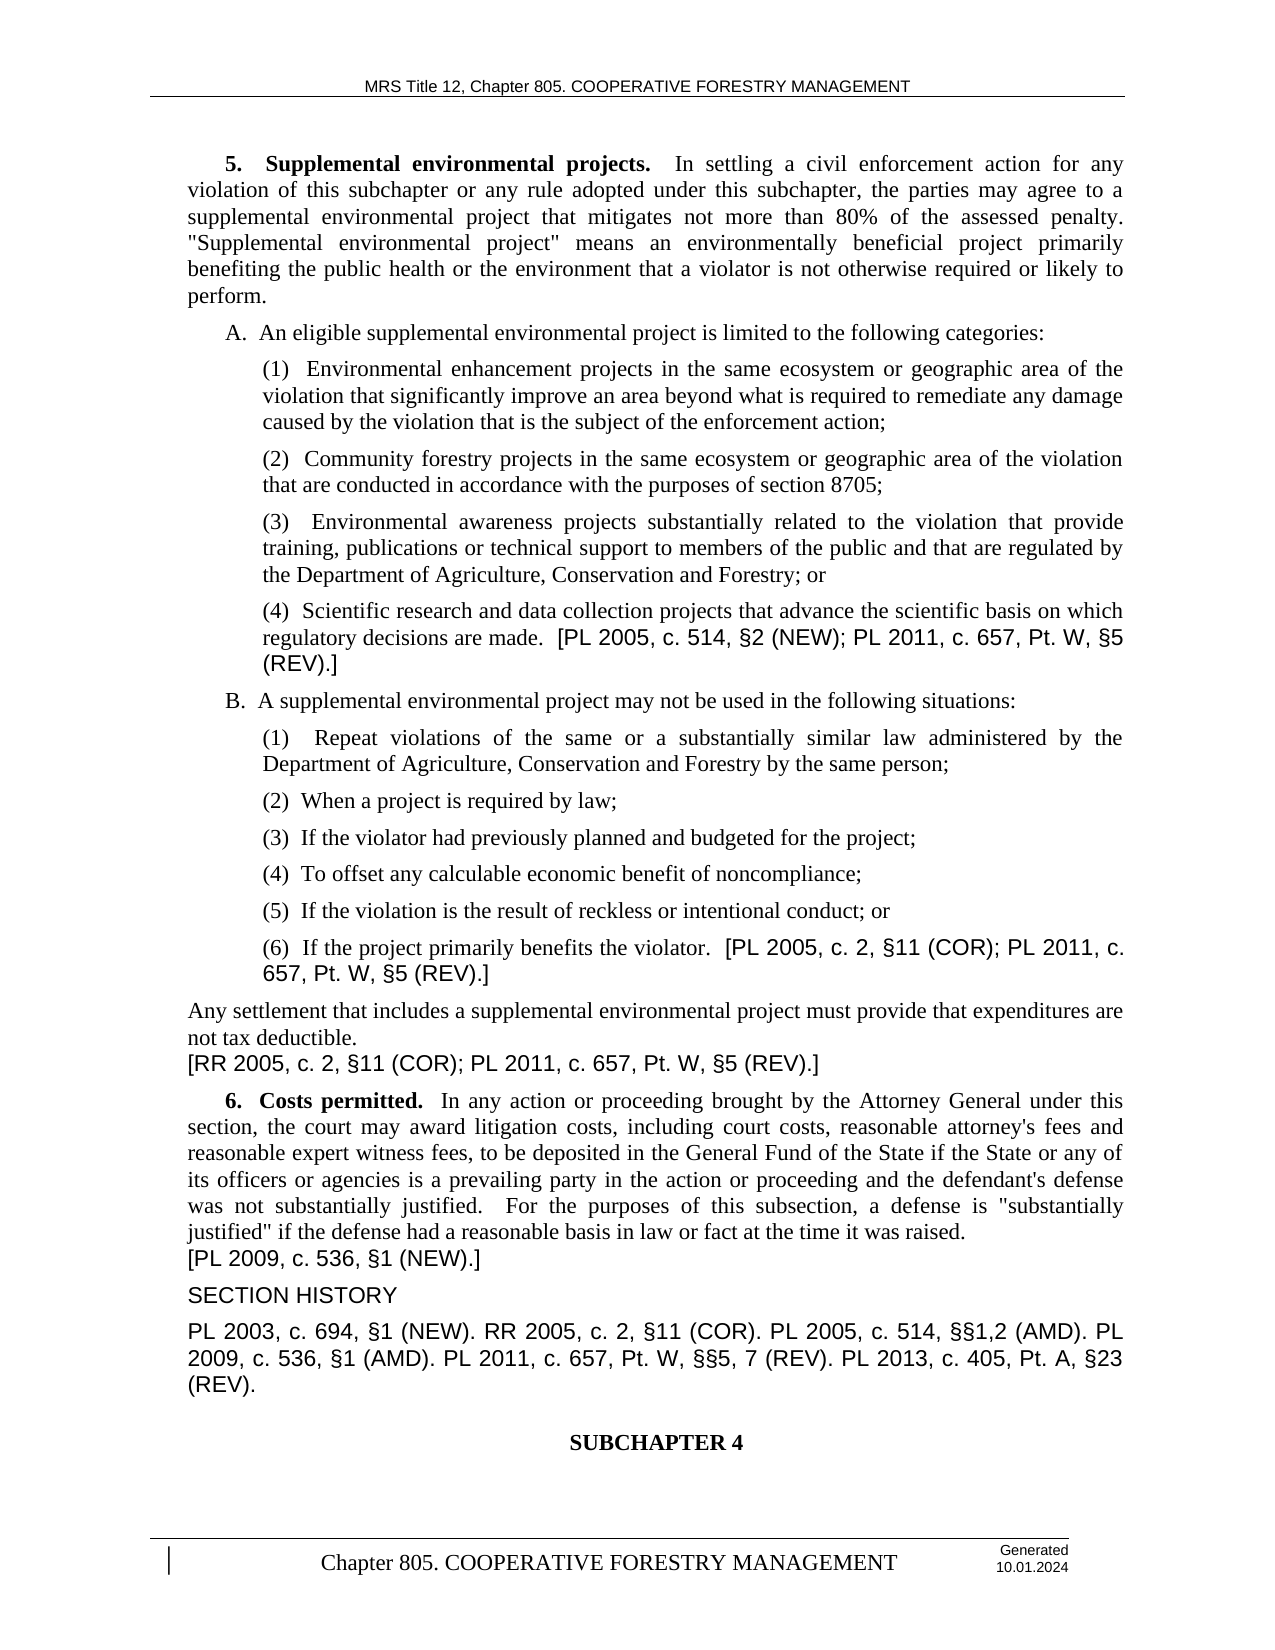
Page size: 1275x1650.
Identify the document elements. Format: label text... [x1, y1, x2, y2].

text Any settlement that includes a supplemental environmental project must provide that expenditures are not tax deductible. [187, 997, 1125, 1050]
text (6) If the project primarily benefits the violator. [PL 2005, c. 2, §11 (COR); PL 2011, c. 657, Pt. W, §5 (REV).] [262, 934, 1125, 987]
text B. A supplemental environmental project may not be used in the following situations: [225, 687, 1125, 713]
text (5) If the violation is the result of reckless or intentional conduct; or [262, 897, 1125, 923]
text SECTION HISTORY [187, 1282, 1125, 1308]
text (3) If the violator had previously planned and budgeted for the project; [262, 824, 1125, 850]
text (2) When a project is required by law; [262, 787, 1125, 813]
text (4) Scientific research and data collection projects that advance the scientific basis on which regulatory decisions are made. [PL 2005, c. 514, §2 (NEW); PL 2011, c. 657, Pt. W, §5 (REV).] [262, 597, 1125, 677]
text (1) Environmental enhancement projects in the same ecosystem or geographic area of the violation that significantly improve an area beyond what is required to remediate any damage caused by the violation that is the subject of the enforcement action; [262, 355, 1125, 434]
text 5. Supplemental environmental projects. In settling a civil enforcement action for any violation of this subchapter or any rule adopted under this subchapter, the parties may agree to a supplemental environmental project that mitigates not more than 80% of the assessed penalty. "Supplemental environmental project" means an environmentally beneficial project primarily benefiting the public health or the environment that a violator is not otherwise required or likely to perform. [187, 150, 1125, 308]
text (1) Repeat violations of the same or a substantially similar law administered by the Department of Agriculture, Conservation and Forestry by the same person; [262, 724, 1125, 776]
text [PL 2009, c. 536, §1 (NEW).] [187, 1245, 1125, 1271]
text A. An eligible supplemental environmental project is limited to the following categories: [225, 318, 1125, 345]
text SUBCHAPTER 4 [187, 1429, 1125, 1455]
text (2) Community forestry projects in the same ecosystem or geographic area of the violation that are conducted in accordance with the purposes of section 8705; [262, 445, 1125, 497]
text [RR 2005, c. 2, §11 (COR); PL 2011, c. 657, Pt. W, §5 (REV).] [187, 1050, 1125, 1076]
text 6. Costs permitted. In any action or proceeding brought by the Attorney General under this section, the court may award litigation costs, including court costs, reasonable attorney's fees and reasonable expert witness fees, to be deposited in the General Fund of the State if the State or any of its officers or agencies is a prevailing party in the action or proceeding and the defendant's defense was not substantially justified. For the purposes of this subsection, a defense is "substantially justified" if the defense had a reasonable basis in law or fact at the time it was raised. [187, 1087, 1125, 1245]
text PL 2003, c. 694, §1 (NEW). RR 2005, c. 2, §11 (COR). PL 2005, c. 514, §§1,2 (AMD). PL 2009, c. 536, §1 (AMD). PL 2011, c. 657, Pt. W, §§5, 7 (REV). PL 2013, c. 405, Pt. A, §23 (REV). [187, 1318, 1125, 1397]
text (4) To offset any calculable economic benefit of noncompliance; [262, 860, 1125, 887]
text (3) Environmental awareness projects substantially related to the violation that provide training, publications or technical support to members of the public and that are regulated by the Department of Agriculture, Conservation and Forestry; or [262, 508, 1125, 587]
